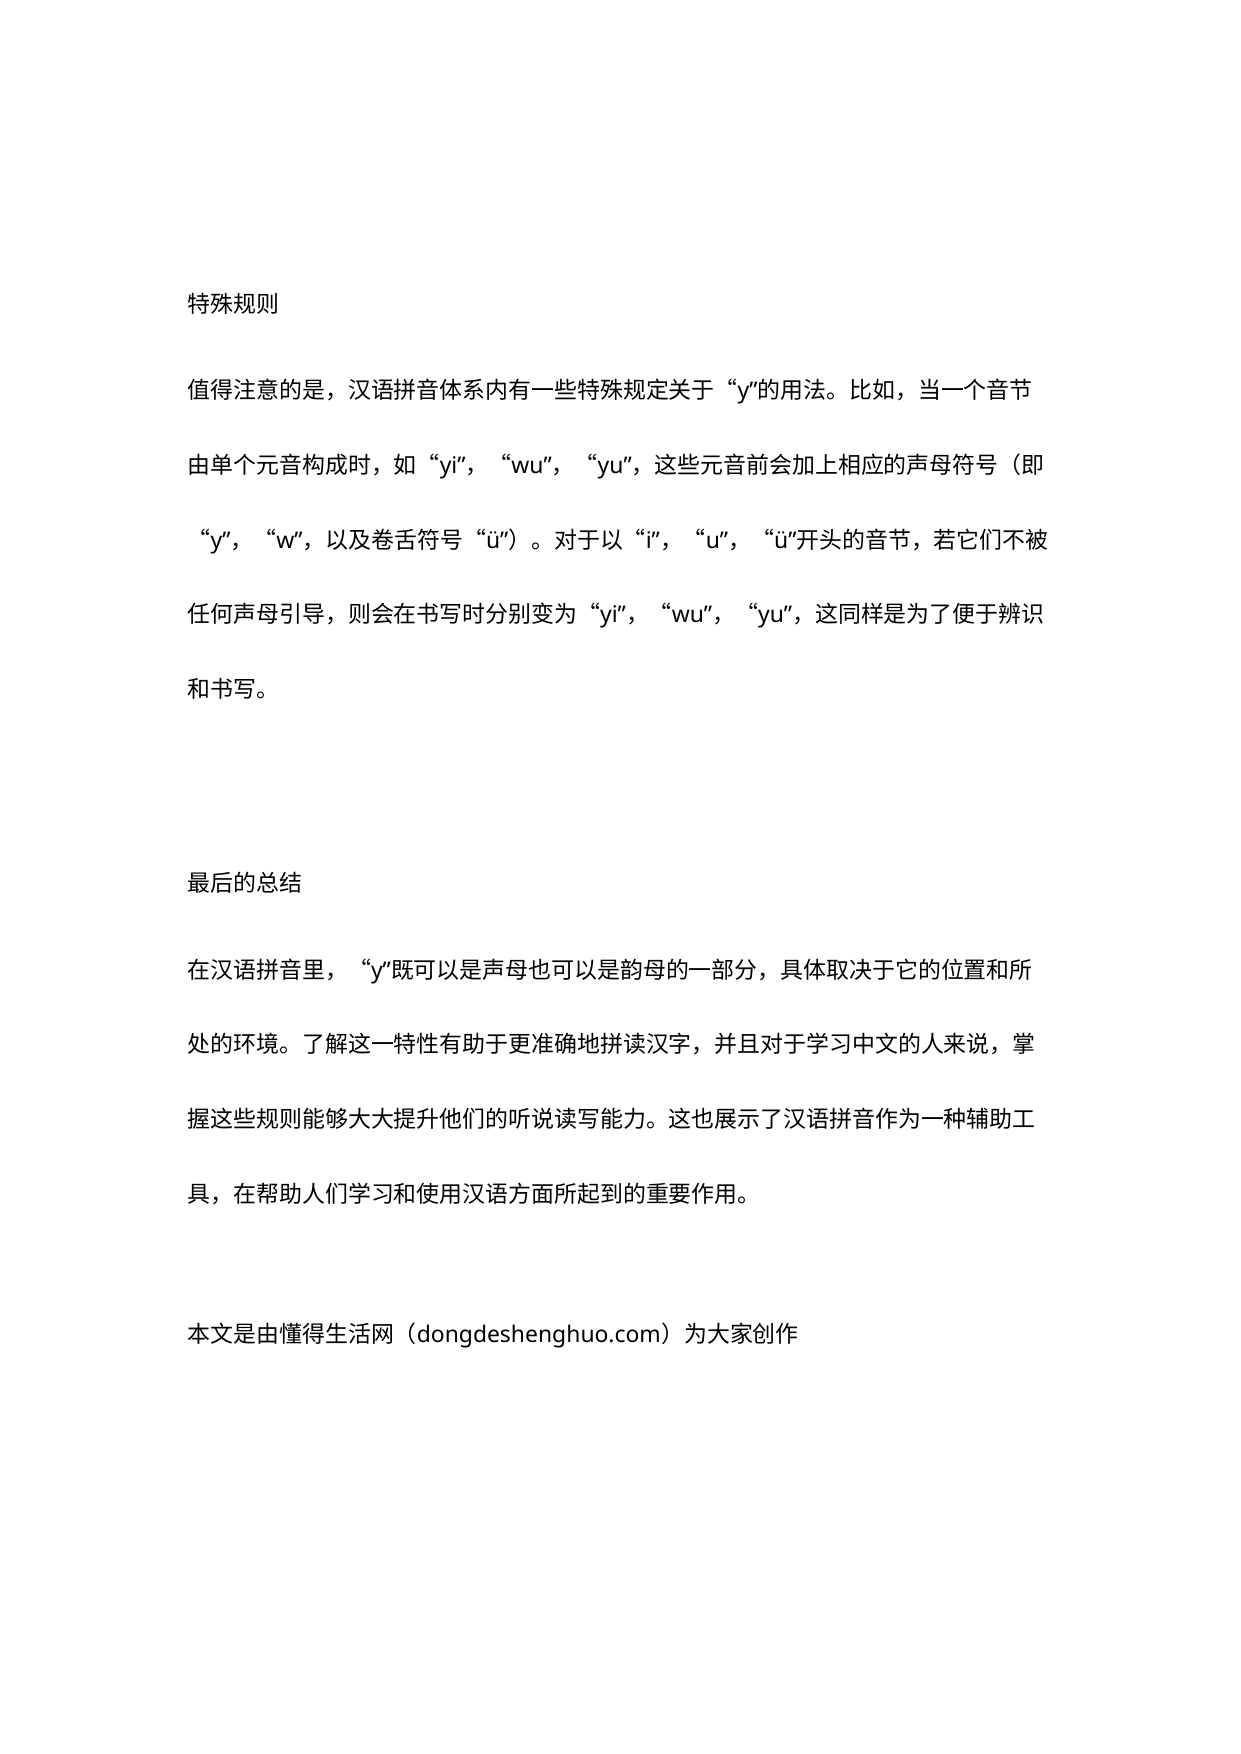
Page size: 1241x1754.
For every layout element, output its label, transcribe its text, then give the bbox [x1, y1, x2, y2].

text 在汉语拼音里，“y”既可以是声母也可以是韵母的一部分，具体取决于它的位置和所处的环境。了解这一特性有助于更准确地拼读汉字，并且对于学习中文的人来说，掌握这些规则能够大大提升他们的听说读写能力。这也展示了汉语拼音作为一种辅助工具，在帮助人们学习和使用汉语方面所起到的重要作用。 [187, 936, 1053, 1225]
text 值得注意的是，汉语拼音体系内有一些特殊规定关于“y”的用法。比如，当一个音节由单个元音构成时，如“yi”，“wu”，“yu”，这些元音前会加上相应的声母符号（即“y”，“w”，以及卷舌符号“ü”）。对于以“i”，“u”，“ü”开头的音节，若它们不被任何声母引导，则会在书写时分别变为“yi”，“wu”，“yu”，这同样是为了便于辨识和书写。 [187, 356, 1053, 720]
text 最后的总结 [187, 849, 1053, 914]
text 特殊规则 [187, 270, 1053, 335]
text 本文是由懂得生活网（dongdeshenghuo.com）为大家创作 [187, 1300, 1053, 1365]
